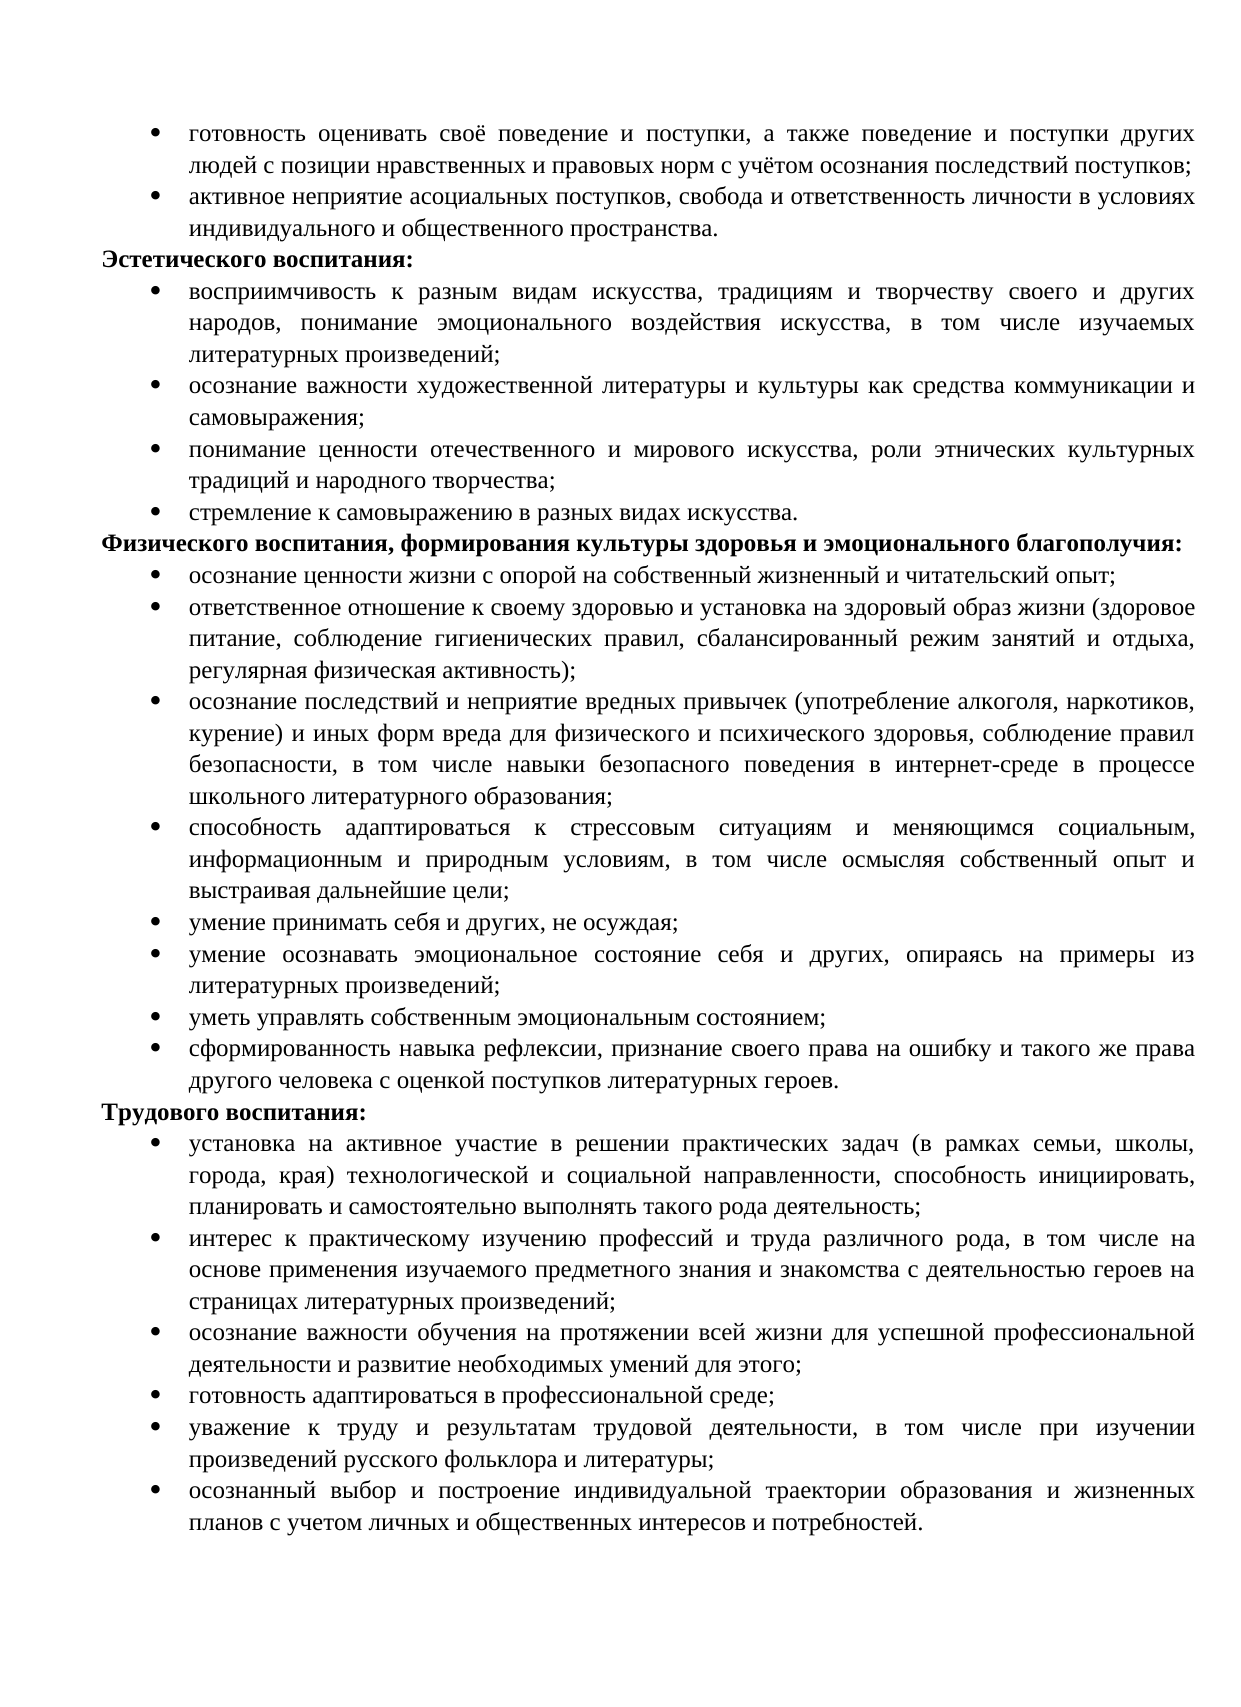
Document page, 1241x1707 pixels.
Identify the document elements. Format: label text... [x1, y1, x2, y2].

list понимание ценности отечественного и мирового искусства, роли этнических культурных традиций и народного творчества; [151, 434, 1196, 494]
list способность адаптироваться к стрессовым ситуациям и меняющимся социальным, информационным и природным условиям, в том числе осмысляя собственный опыт и выстраивая дальнейшие цели; [151, 812, 1196, 904]
list готовность оценивать своё поведение и поступки, а также поведение и поступки других людей с позиции нравственных и правовых норм с учётом осознания последствий поступков; [151, 118, 1196, 178]
list активное неприятие асоциальных поступков, свобода и ответственность личности в условиях индивидуального и общественного пространства. [151, 181, 1196, 242]
list ответственное отношение к своему здоровью и установка на здоровый образ жизни (здоровое питание, соблюдение гигиенических правил, сбалансированный режим занятий и отдыха, регулярная физическая активность); [151, 592, 1196, 683]
text Физического воспитания, формирования культуры здоровья и эмоционального благополучия: [101, 528, 1196, 557]
list установка на активное участие в решении практических задач (в рамках семьи, школы, города, края) технологической и социальной направленности, способность инициировать, планировать и самостоятельно выполнять такого рода деятельность; [151, 1128, 1196, 1220]
list осознание важности обучения на протяжении всей жизни для успешной профессиональной деятельности и развитие необходимых умений для этого; [151, 1317, 1196, 1378]
list осознание ценности жизни с опорой на собственный жизненный и читательский опыт; [151, 560, 1196, 589]
text Эстетического воспитания: [101, 244, 1196, 273]
list умение осознавать эмоциональное состояние себя и других, опираясь на примеры из литературных произведений; [151, 939, 1196, 999]
list уметь управлять собственным эмоциональным состоянием; [151, 1002, 1196, 1031]
list стремление к самовыражению в разных видах искусства. [151, 497, 1196, 526]
list сформированность навыка рефлексии, признание своего права на ошибку и такого же права другого человека с оценкой поступков литературных героев. [151, 1033, 1196, 1094]
list осознание важности художественной литературы и культуры как средства коммуникации и самовыражения; [151, 371, 1196, 431]
list осознанный выбор и построение индивидуальной траектории образования и жизненных планов с учетом личных и общественных интересов и потребностей. [151, 1475, 1196, 1536]
list осознание последствий и неприятие вредных привычек (употребление алкоголя, наркотиков, курение) и иных форм вреда для физического и психического здоровья, соблюдение правил безопасности, в том числе навыки безопасного поведения в интернет-среде в процессе школьного литературного образования; [151, 686, 1196, 810]
text Трудового воспитания: [101, 1097, 1196, 1125]
list умение принимать себя и других, не осуждая; [151, 907, 1196, 936]
list уважение к труду и результатам трудовой деятельности, в том числе при изучении произведений русского фольклора и литературы; [151, 1412, 1196, 1472]
list интерес к практическому изучению профессий и труда различного рода, в том числе на основе применения изучаемого предметного знания и знакомства с деятельностью героев на страницах литературных произведений; [151, 1223, 1196, 1315]
list восприимчивость к разным видам искусства, традициям и творчеству своего и других народов, понимание эмоционального воздействия искусства, в том числе изучаемых литературных произведений; [151, 276, 1196, 368]
list готовность адаптироваться в профессиональной среде; [151, 1381, 1196, 1409]
